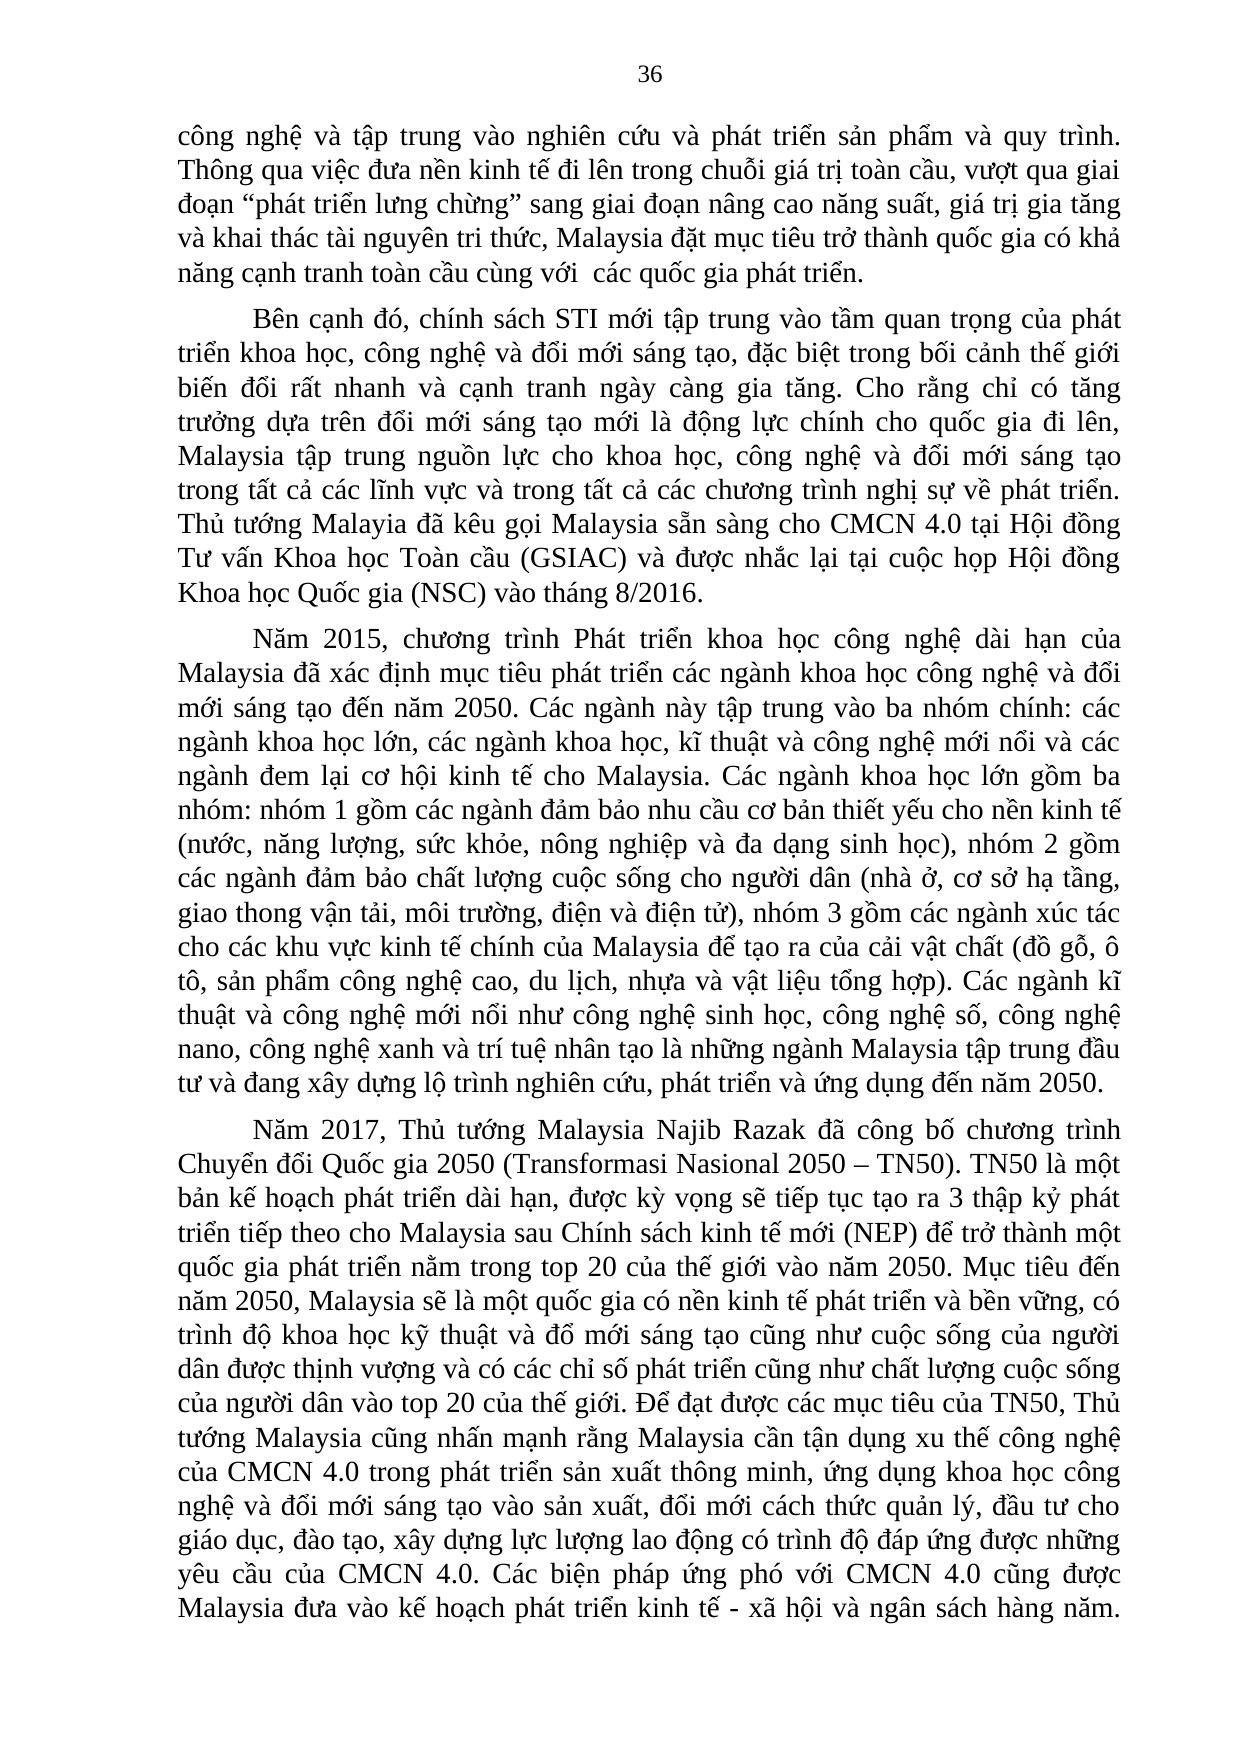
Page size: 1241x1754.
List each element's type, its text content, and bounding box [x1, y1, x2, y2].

text Bên cạnh đó, chính sách STI mới tập trung vào tầm quan trọng của phát triển khoa học, công nghệ và đổi mới sáng tạo, đặc biệt trong bối cảnh thế giới biến đổi rất nhanh và cạnh tranh ngày càng gia tăng. Cho rằng chỉ có tăng trưởng dựa trên đổi mới sáng tạo mới là động lực chính cho quốc gia đi lên, Malaysia tập trung nguồn lực cho khoa học, công nghệ và đổi mới sáng tạo trong tất cả các lĩnh vực và trong tất cả các chương trình nghị sự về phát triển. Thủ tướng Malayia đã kêu gọi Malaysia sẵn sàng cho CMCN 4.0 tại Hội đồng Tư vấn Khoa học Toàn cầu (GSIAC) và được nhắc lại tại cuộc họp Hội đồng Khoa học Quốc gia (NSC) vào tháng 8/2016. [177, 301, 1122, 608]
text Năm 2015, chương trình Phát triển khoa học công nghệ dài hạn của Malaysia đã xác định mục tiêu phát triển các ngành khoa học công nghệ và đổi mới sáng tạo đến năm 2050. Các ngành này tập trung vào ba nhóm chính: các ngành khoa học lớn, các ngành khoa học, kĩ thuật và công nghệ mới nổi và các ngành đem lại cơ hội kinh tế cho Malaysia. Các ngành khoa học lớn gồm ba nhóm: nhóm 1 gồm các ngành đảm bảo nhu cầu cơ bản thiết yếu cho nền kinh tế (nước, năng lượng, sức khỏe, nông nghiệp và đa dạng sinh học), nhóm 2 gồm các ngành đảm bảo chất lượng cuộc sống cho người dân (nhà ở, cơ sở hạ tầng, giao thong vận tải, môi trường, điện và điện tử), nhóm 3 gồm các ngành xúc tác cho các khu vực kinh tế chính của Malaysia để tạo ra của cải vật chất (đồ gỗ, ô tô, sản phẩm công nghệ cao, du lịch, nhựa và vật liệu tổng hợp). Các ngành kĩ thuật và công nghệ mới nổi như công nghệ sinh học, công nghệ số, công nghệ nano, công nghệ xanh và trí tuệ nhân tạo là những ngành Malaysia tập trung đầu tư và đang xây dựng lộ trình nghiên cứu, phát triển và ứng dụng đến năm 2050. [177, 621, 1122, 1099]
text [177, 1112, 1122, 1624]
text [177, 118, 1122, 288]
